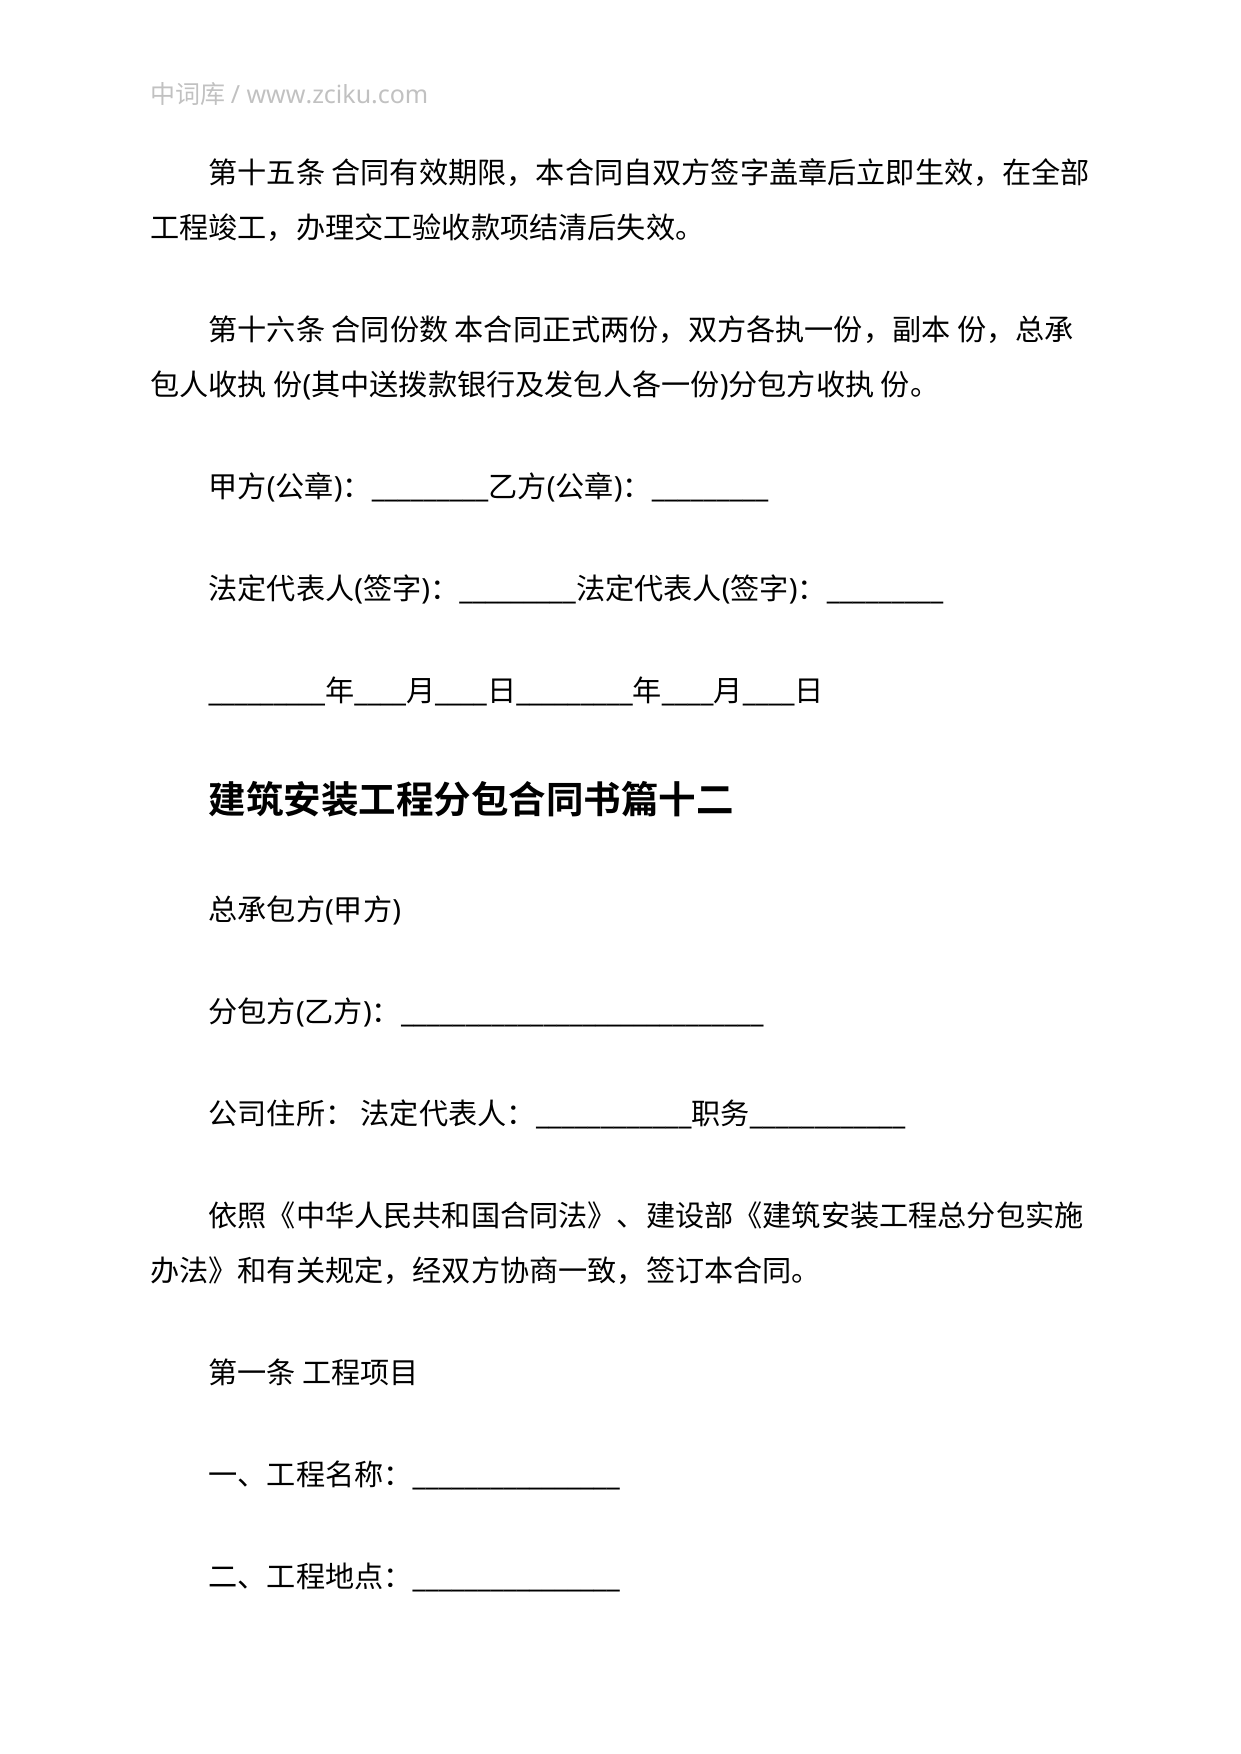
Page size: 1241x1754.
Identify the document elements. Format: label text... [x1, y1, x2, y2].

text 公司住所： 法定代表人：____________职务____________ [150, 1091, 1090, 1133]
text 第一条 工程项目 [150, 1349, 1090, 1392]
text 一、工程名称：________________ [150, 1451, 1090, 1494]
text _________年____月____日_________年____月____日 [150, 667, 1090, 710]
text 依照《中华人民共和国合同法》、建设部《建筑安装工程总分包实施办法》和有关规定，经双方协商一致，签订本合同。 [150, 1193, 1090, 1290]
text 分包方(乙方)：____________________________ [150, 989, 1090, 1031]
text 建筑安装工程分包合同书篇十二 [150, 769, 1090, 824]
text 甲方(公章)：_________乙方(公章)：_________ [150, 463, 1090, 506]
text 总承包方(甲方) [150, 887, 1090, 929]
text 法定代表人(签字)：_________法定代表人(签字)：_________ [150, 566, 1090, 608]
text 二、工程地点：________________ [150, 1553, 1090, 1596]
text 第十六条 合同份数 本合同正式两份，双方各执一份，副本 份，总承包人收执 份(其中送拨款银行及发包人各一份)分包方收执 份。 [150, 307, 1090, 404]
text 第十五条 合同有效期限，本合同自双方签字盖章后立即生效，在全部工程竣工，办理交工验收款项结清后失效。 [150, 150, 1090, 247]
